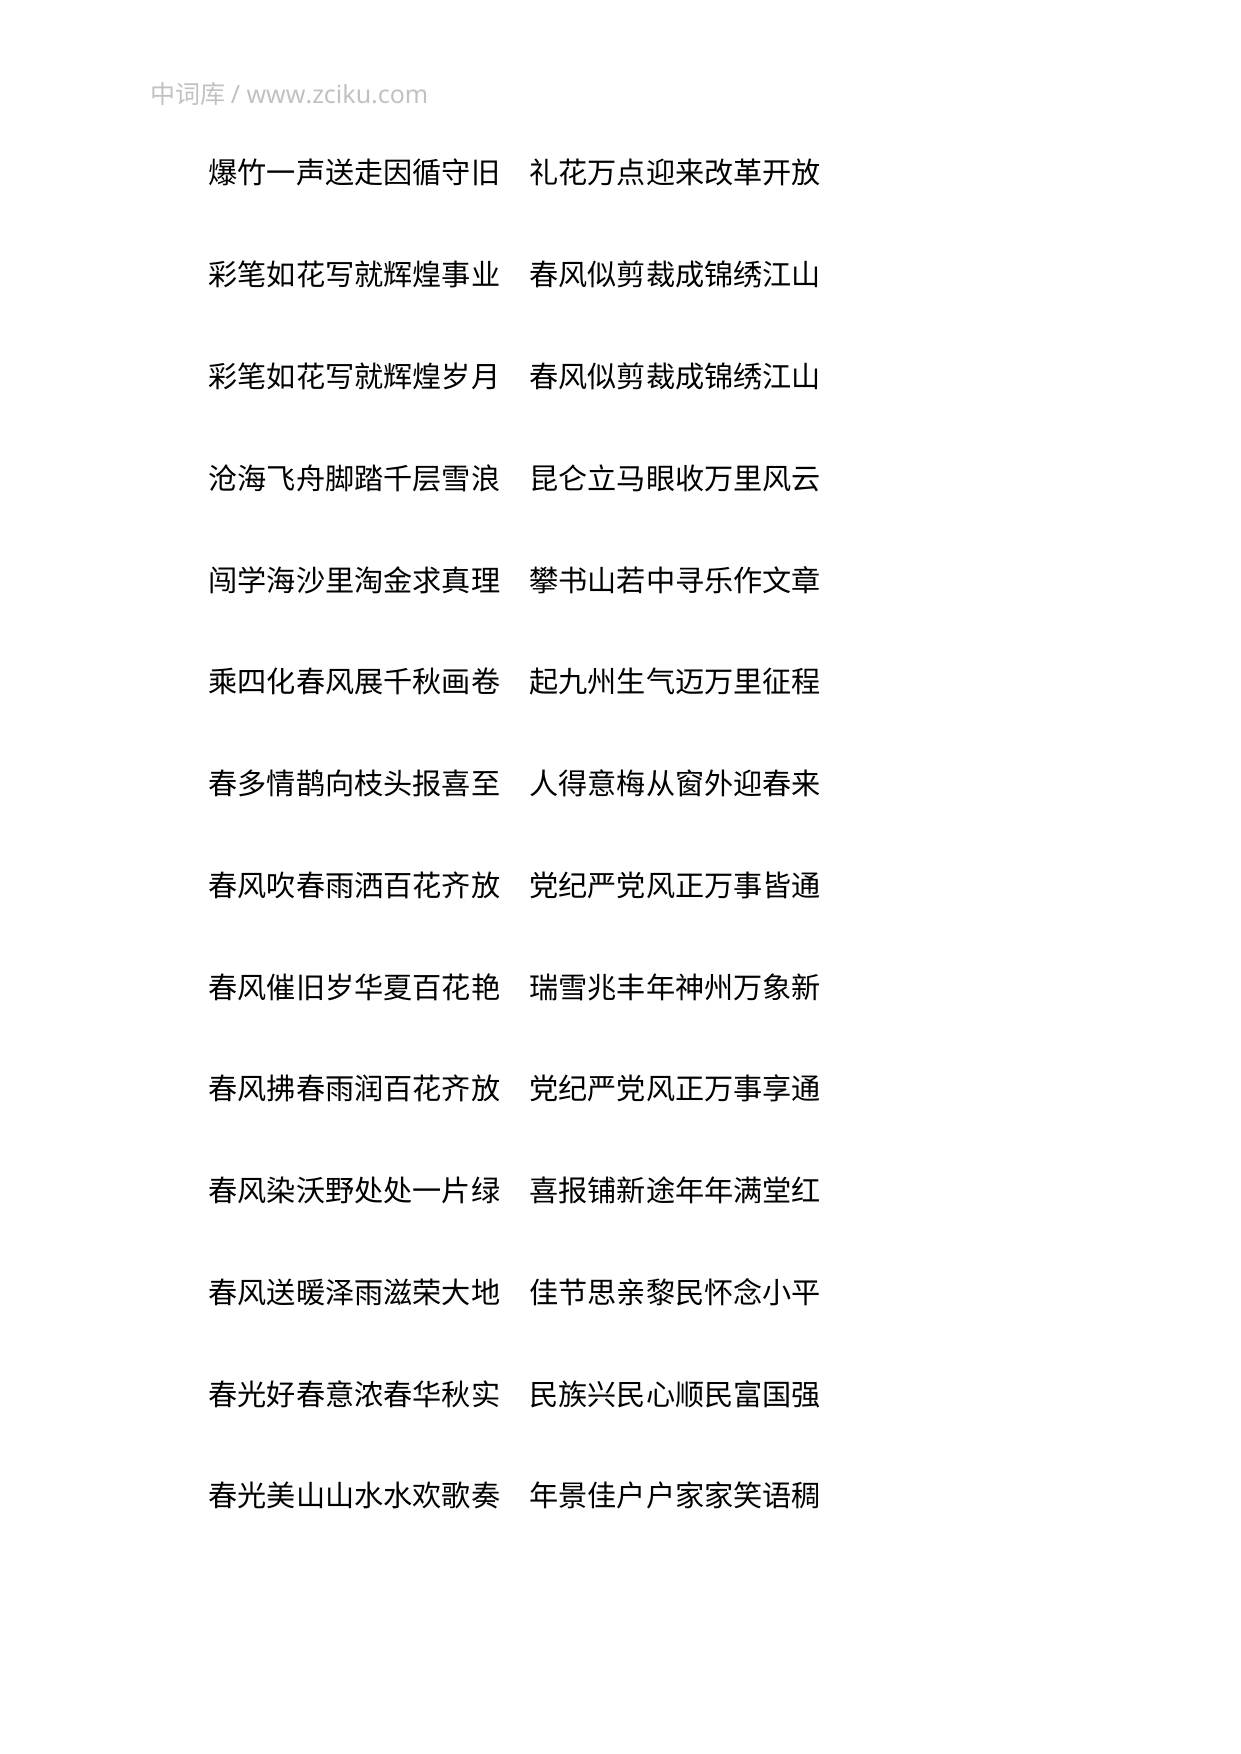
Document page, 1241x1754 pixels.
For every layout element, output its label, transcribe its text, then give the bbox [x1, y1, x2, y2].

text 春风吹春雨洒百花齐放 党纪严党风正万事皆通 [150, 862, 1090, 905]
text 爆竹一声送走因循守旧 礼花万点迎来改革开放 [150, 150, 1090, 192]
text 闯学海沙里淘金求真理 攀书山若中寻乐作文章 [150, 557, 1090, 599]
text 春多情鹊向枝头报喜至 人得意梅从窗外迎春来 [150, 761, 1090, 803]
text 春光美山山水水欢歌奏 年景佳户户家家笑语稠 [150, 1473, 1090, 1515]
text 春风拂春雨润百花齐放 党纪严党风正万事享通 [150, 1066, 1090, 1108]
text 春风送暖泽雨滋荣大地 佳节思亲黎民怀念小平 [150, 1269, 1090, 1312]
text 乘四化春风展千秋画卷 起九州生气迈万里征程 [150, 659, 1090, 701]
text 彩笔如花写就辉煌事业 春风似剪裁成锦绣江山 [150, 252, 1090, 294]
text 春风催旧岁华夏百花艳 瑞雪兆丰年神州万象新 [150, 964, 1090, 1006]
text 春风染沃野处处一片绿 喜报铺新途年年满堂红 [150, 1168, 1090, 1210]
text 沧海飞舟脚踏千层雪浪 昆仑立马眼收万里风云 [150, 455, 1090, 498]
text 彩笔如花写就辉煌岁月 春风似剪裁成锦绣江山 [150, 353, 1090, 396]
text 春光好春意浓春华秋实 民族兴民心顺民富国强 [150, 1371, 1090, 1413]
